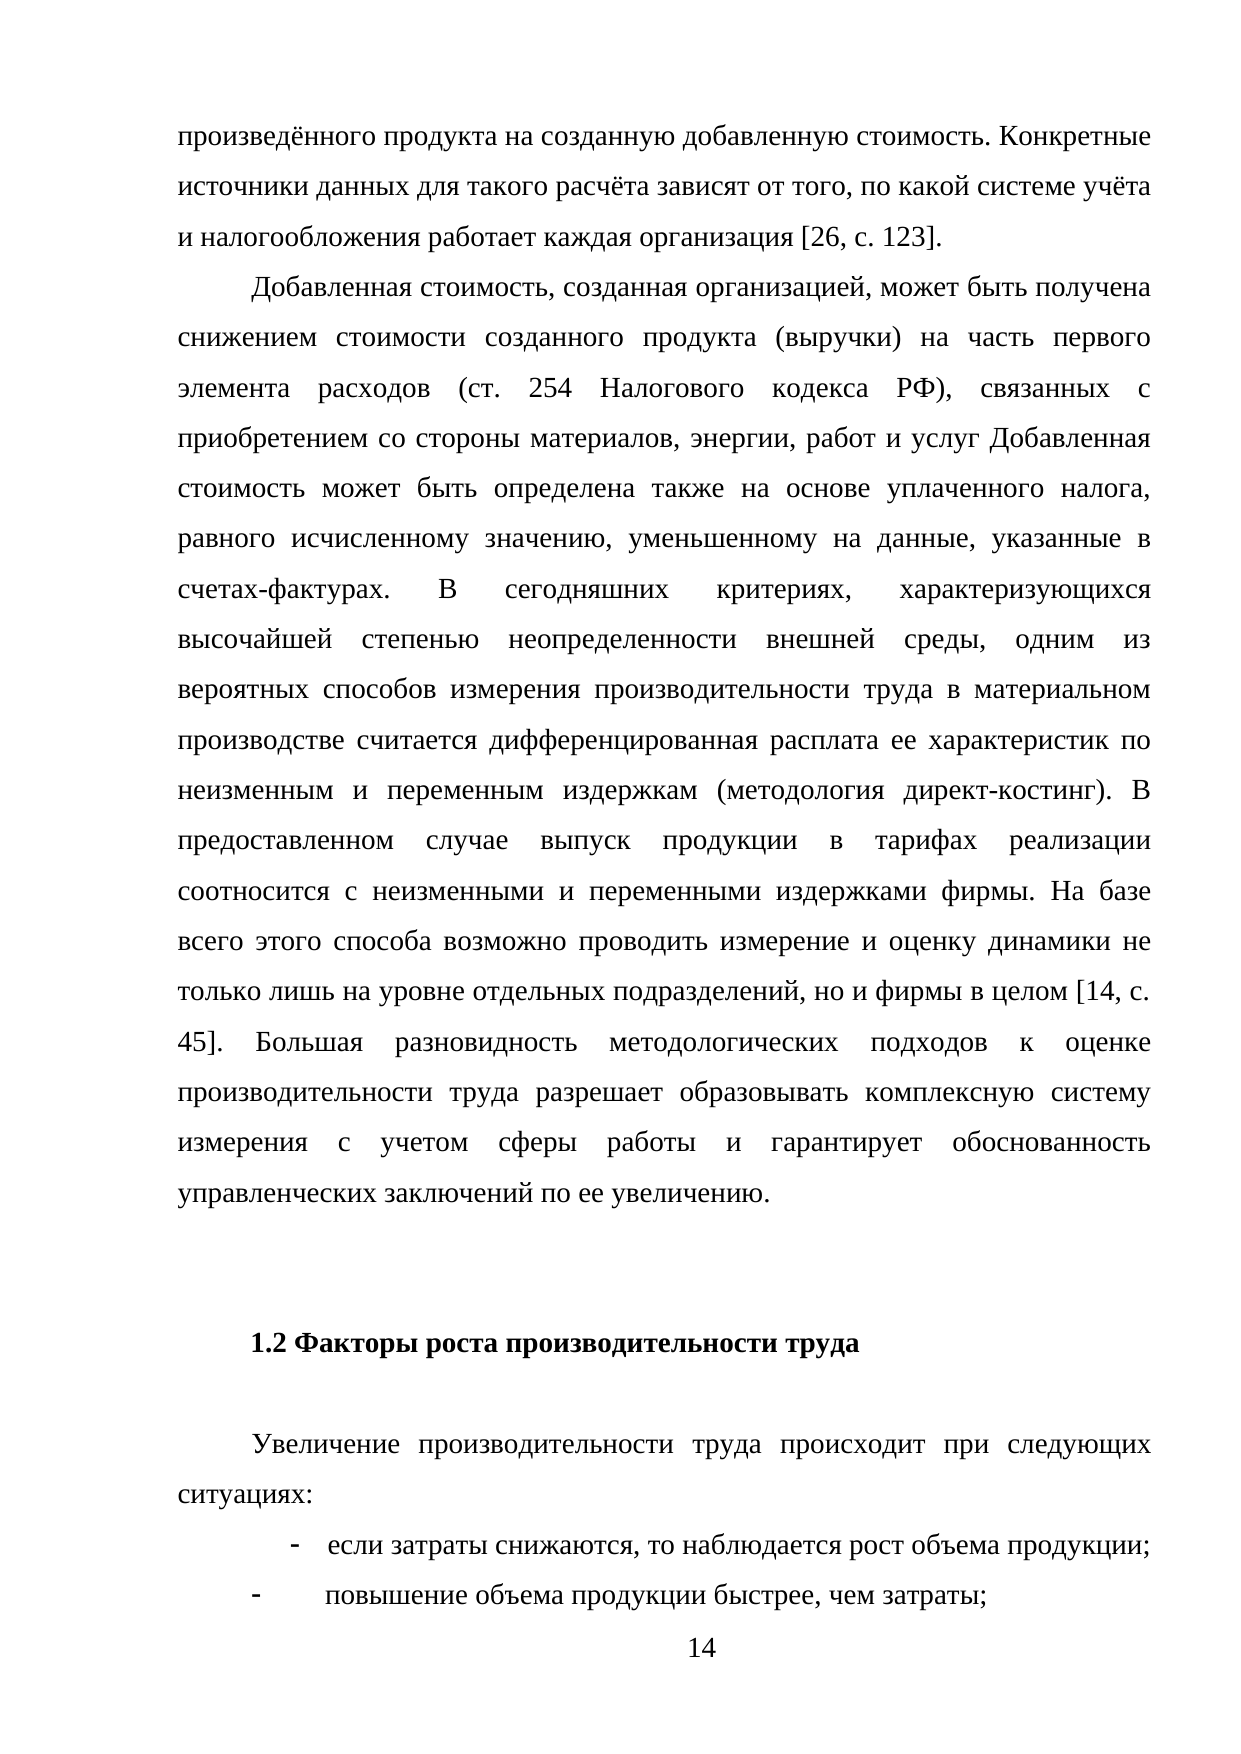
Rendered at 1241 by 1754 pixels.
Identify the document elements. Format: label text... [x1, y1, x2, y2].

text 1.2 Факторы роста производительности труда [177, 1326, 1152, 1359]
list если затраты снижаются, то наблюдается рост объема продукции; [290, 1527, 1152, 1561]
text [177, 118, 1152, 252]
list повышение объема продукции быстрее, чем затраты; [177, 1577, 1152, 1611]
text Добавленная стоимость, созданная организацией, может быть получена снижением стоимости созданного продукта (выручки) на часть первого элемента расходов (ст. 254 Налогового кодекса РФ), связанных с приобретением со стороны материалов, энергии, работ и услуг Добавленная стоимость может быть определена также на основе уплаченного налога, равного исчисленному значению, уменьшенному на данные, указанные в счетах-фактурах. В сегодняшних критериях, характеризующихся высочайшей степенью неопределенности внешней среды, одним из вероятных способов измерения производительности труда в материальном производстве считается дифференцированная расплата ее характеристик по неизменным и переменным издержкам (методология директ-костинг). В предоставленном случае выпуск продукции в тарифах реализации соотносится с неизменными и переменными издержками фирмы. На базе всего этого способа возможно проводить измерение и оценку динамики не только лишь на уровне отдельных подразделений, но и фирмы в целом [14, c. 45]. Большая разновидность методологических подходов к оценке производительности труда разрешает образовывать комплексную систему измерения с учетом сферы работы и гарантирует обоснованность управленческих заключений по ее увеличению. [177, 269, 1152, 1208]
text Увеличение производительности труда происходит при следующих ситуациях: [177, 1426, 1152, 1510]
